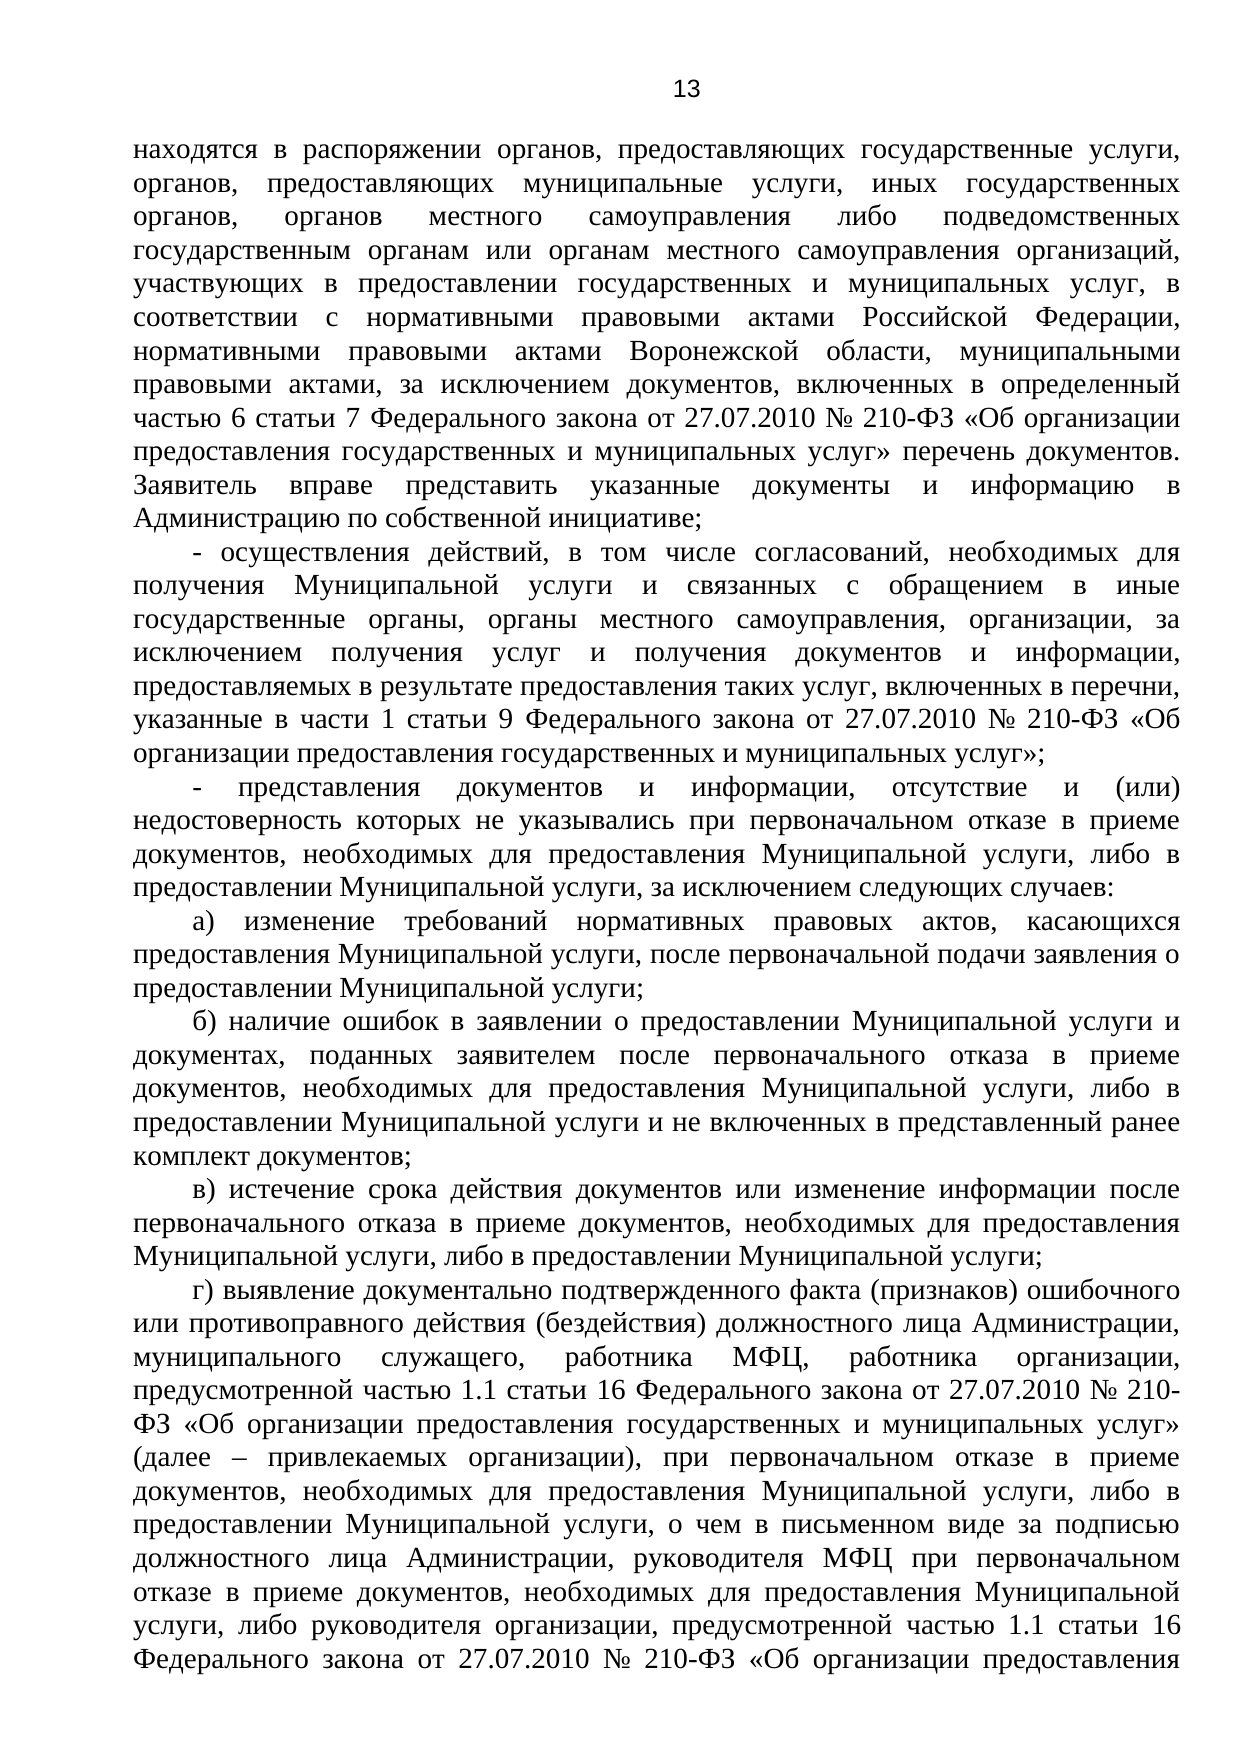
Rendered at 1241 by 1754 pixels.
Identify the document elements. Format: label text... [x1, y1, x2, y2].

text - осуществления действий, в том числе согласований, необходимых для получения Муниципальной услуги и связанных с обращением в иные государственные органы, органы местного самоуправления, организации, за исключением получения услуг и получения документов и информации, предоставляемых в результате предоставления таких услуг, включенных в перечни, указанные в части 1 статьи 9 Федерального закона от 27.07.2010 № 210-ФЗ «Об организации предоставления государственных и муниципальных услуг»; [133, 534, 1181, 769]
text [133, 131, 1181, 534]
text - представления документов и информации, отсутствие и (или) недостоверность которых не указывались при первоначальном отказе в приеме документов, необходимых для предоставления Муниципальной услуги, либо в предоставлении Муниципальной услуги, за исключением следующих случаев: [133, 769, 1181, 903]
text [133, 1272, 1181, 1674]
text б) наличие ошибок в заявлении о предоставлении Муниципальной услуги и документах, поданных заявителем после первоначального отказа в приеме документов, необходимых для предоставления Муниципальной услуги, либо в предоставлении Муниципальной услуги и не включенных в представленный ранее комплект документов; [133, 1003, 1181, 1171]
text а) изменение требований нормативных правовых актов, касающихся предоставления Муниципальной услуги, после первоначальной подачи заявления о предоставлении Муниципальной услуги; [133, 903, 1181, 1003]
text в) истечение срока действия документов или изменение информации после первоначального отказа в приеме документов, необходимых для предоставления Муниципальной услуги, либо в предоставлении Муниципальной услуги; [133, 1171, 1181, 1272]
